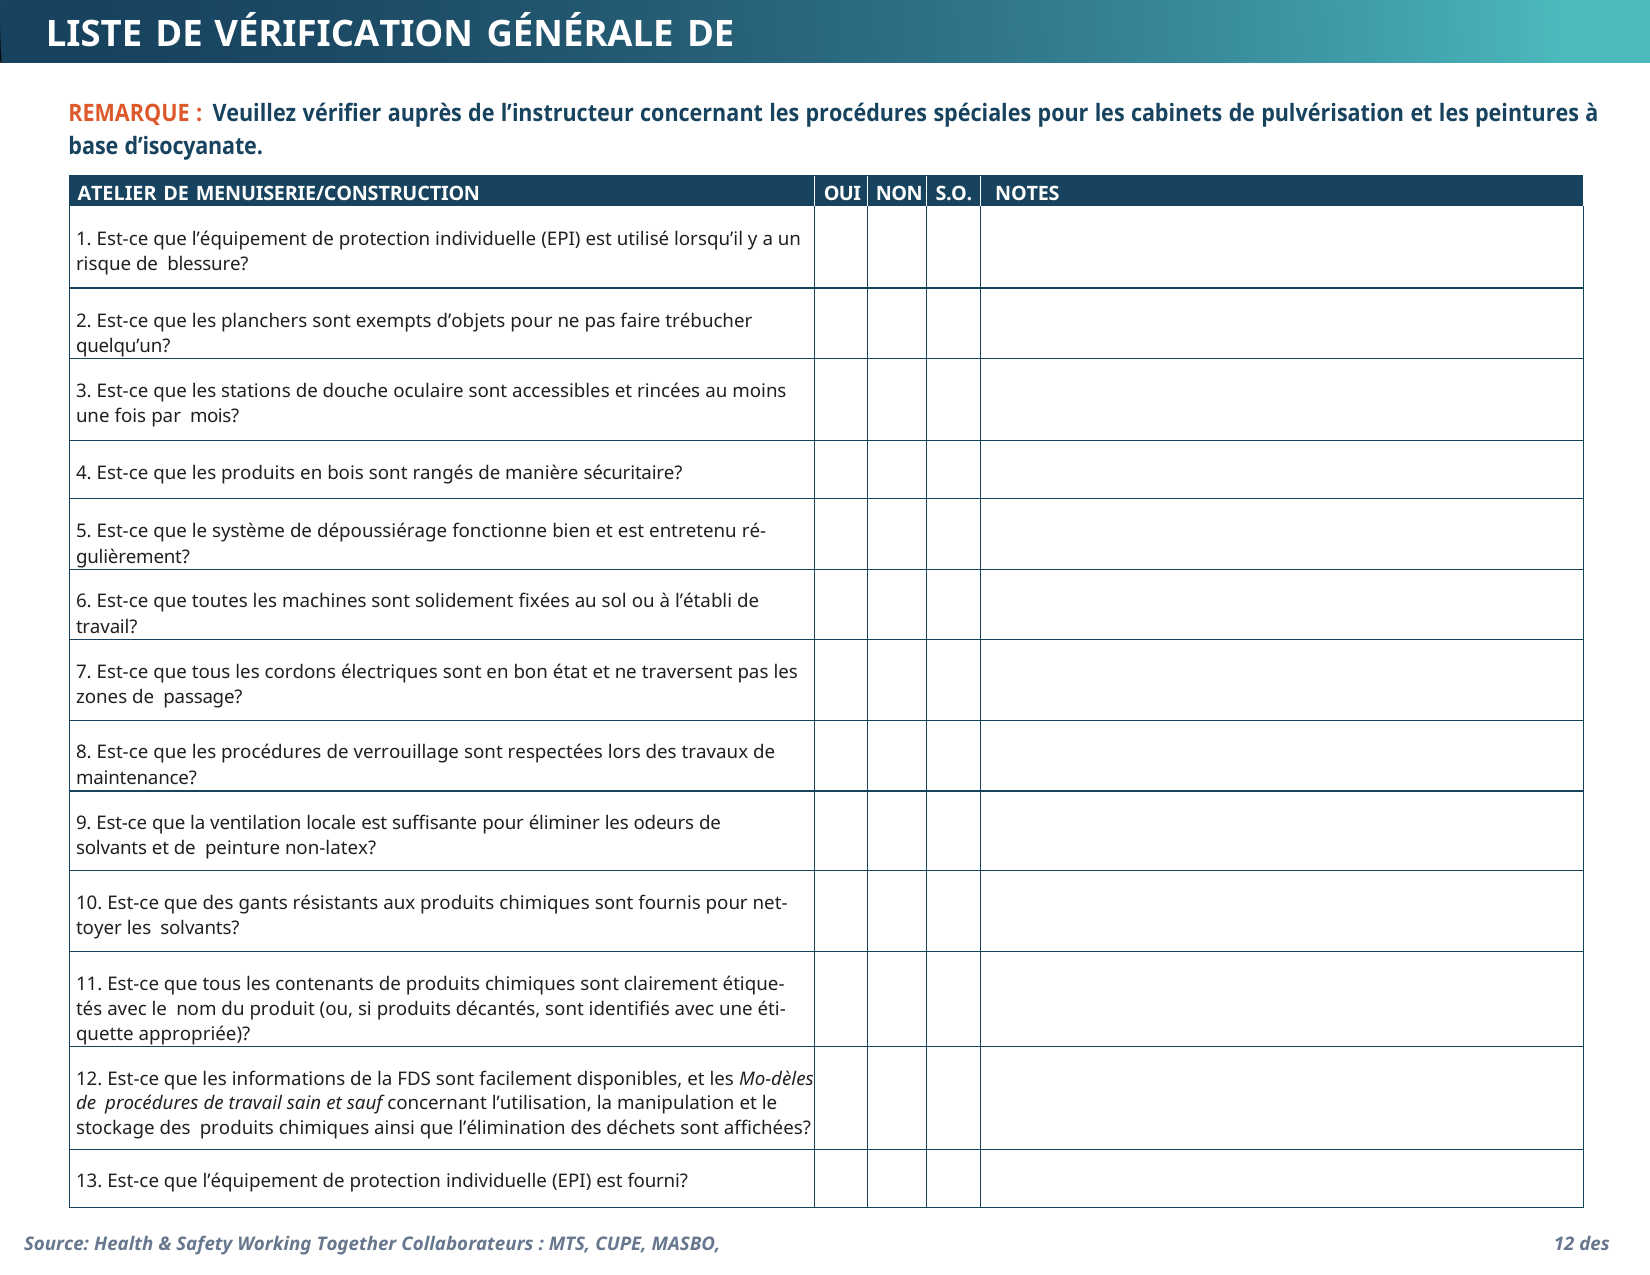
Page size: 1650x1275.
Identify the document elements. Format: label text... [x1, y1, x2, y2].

table_header OUI [815, 176, 867, 206]
text REMARQUE : Veuillez vérifier auprès de l’instructeur concernant les procédures spéciales pour les cabinets de pulvérisation et les peintures à base d’isocyanate. [68, 96, 1629, 161]
table_cell 5. Est-ce que le système de dépoussiérage fonctionne bien et est entretenu ré-gulièrement? [70, 499, 814, 568]
table_cell [927, 1047, 980, 1148]
table_cell [815, 441, 867, 498]
table_cell [981, 499, 1583, 568]
table_cell [927, 441, 980, 498]
table_cell [927, 289, 980, 358]
table_cell 7. Est-ce que tous les cordons électriques sont en bon état et ne traversent pas les zones de passage? [70, 640, 814, 719]
table_cell [868, 206, 926, 287]
table_cell [927, 1150, 980, 1207]
table_cell [981, 792, 1583, 870]
table_cell [981, 1047, 1583, 1148]
table_cell [815, 792, 867, 870]
table_cell 6. Est-ce que toutes les machines sont solidement fixées au sol ou à l’établi de travail? [70, 570, 814, 639]
table_header NOTES [981, 176, 1583, 206]
table_cell [981, 206, 1583, 287]
table_cell [981, 640, 1583, 719]
table_cell [927, 871, 980, 951]
table_cell 3. Est-ce que les stations de douche oculaire sont accessibles et rincées au moins une fois par mois? [70, 359, 814, 439]
table_cell [927, 792, 980, 870]
table_cell [868, 871, 926, 951]
table_cell 11. Est-ce que tous les contenants de produits chimiques sont clairement étique-tés avec le nom du produit (ou, si produits décantés, sont identifiés avec une éti-quette appropriée)? [70, 952, 814, 1046]
table_cell 8. Est-ce que les procédures de verrouillage sont respectées lors des travaux de maintenance? [70, 721, 814, 790]
table_cell [815, 640, 867, 719]
table_cell [981, 952, 1583, 1046]
table_cell [981, 1150, 1583, 1207]
table_cell [868, 640, 926, 719]
table_cell 1. Est-ce que l’équipement de protection individuelle (EPI) est utilisé lorsqu’il y a un risque de blessure? [70, 206, 814, 287]
table_cell [868, 952, 926, 1046]
table_cell [927, 206, 980, 287]
table_cell 4. Est-ce que les produits en bois sont rangés de manière sécuritaire? [70, 441, 814, 498]
table_cell 13. Est-ce que l’équipement de protection individuelle (EPI) est fourni? [70, 1150, 814, 1207]
table_header S.O. [927, 176, 980, 206]
table_cell [815, 871, 867, 951]
table_cell [927, 952, 980, 1046]
table_cell 2. Est-ce que les planchers sont exempts d’objets pour ne pas faire trébucher quelqu’un? [70, 289, 814, 358]
table_cell [868, 289, 926, 358]
table_cell [815, 1047, 867, 1148]
table_cell [927, 499, 980, 568]
table_cell [815, 1150, 867, 1207]
table_cell [815, 206, 867, 287]
table_cell [981, 441, 1583, 498]
table_cell [815, 359, 867, 439]
table_cell [815, 499, 867, 568]
table_cell [927, 721, 980, 790]
table_cell [868, 570, 926, 639]
table_cell [815, 721, 867, 790]
table_cell [981, 289, 1583, 358]
table_cell [927, 570, 980, 639]
table_cell [815, 952, 867, 1046]
table_cell [868, 721, 926, 790]
table_cell [868, 1150, 926, 1207]
table_header NON [868, 176, 926, 206]
table_cell [927, 640, 980, 719]
table_cell [927, 359, 980, 439]
table_cell [868, 499, 926, 568]
table_cell 10. Est-ce que des gants résistants aux produits chimiques sont fournis pour net-toyer les solvants? [70, 871, 814, 951]
picture [0, 0, 1650, 63]
table_cell [815, 570, 867, 639]
table_cell [868, 441, 926, 498]
table_cell [868, 359, 926, 439]
table_cell [981, 721, 1583, 790]
table_cell [981, 871, 1583, 951]
table_cell 9. Est-ce que la ventilation locale est suffisante pour éliminer les odeurs de solvants et de peinture non-latex? [70, 792, 814, 870]
table_header ATELIER DE MENUISERIE/CONSTRUCTION [69, 176, 814, 206]
table_cell [868, 792, 926, 870]
table_cell [815, 289, 867, 358]
table_cell [981, 359, 1583, 439]
table_cell [981, 570, 1583, 639]
table_cell [868, 1047, 926, 1148]
table_cell 12. Est-ce que les informations de la FDS sont facilement disponibles, et les Mo-dèles de procédures de travail sain et sauf concernant l’utilisation, la manipulation et le stockage des produits chimiques ainsi que l’élimination des déchets sont affichées? [70, 1047, 814, 1148]
